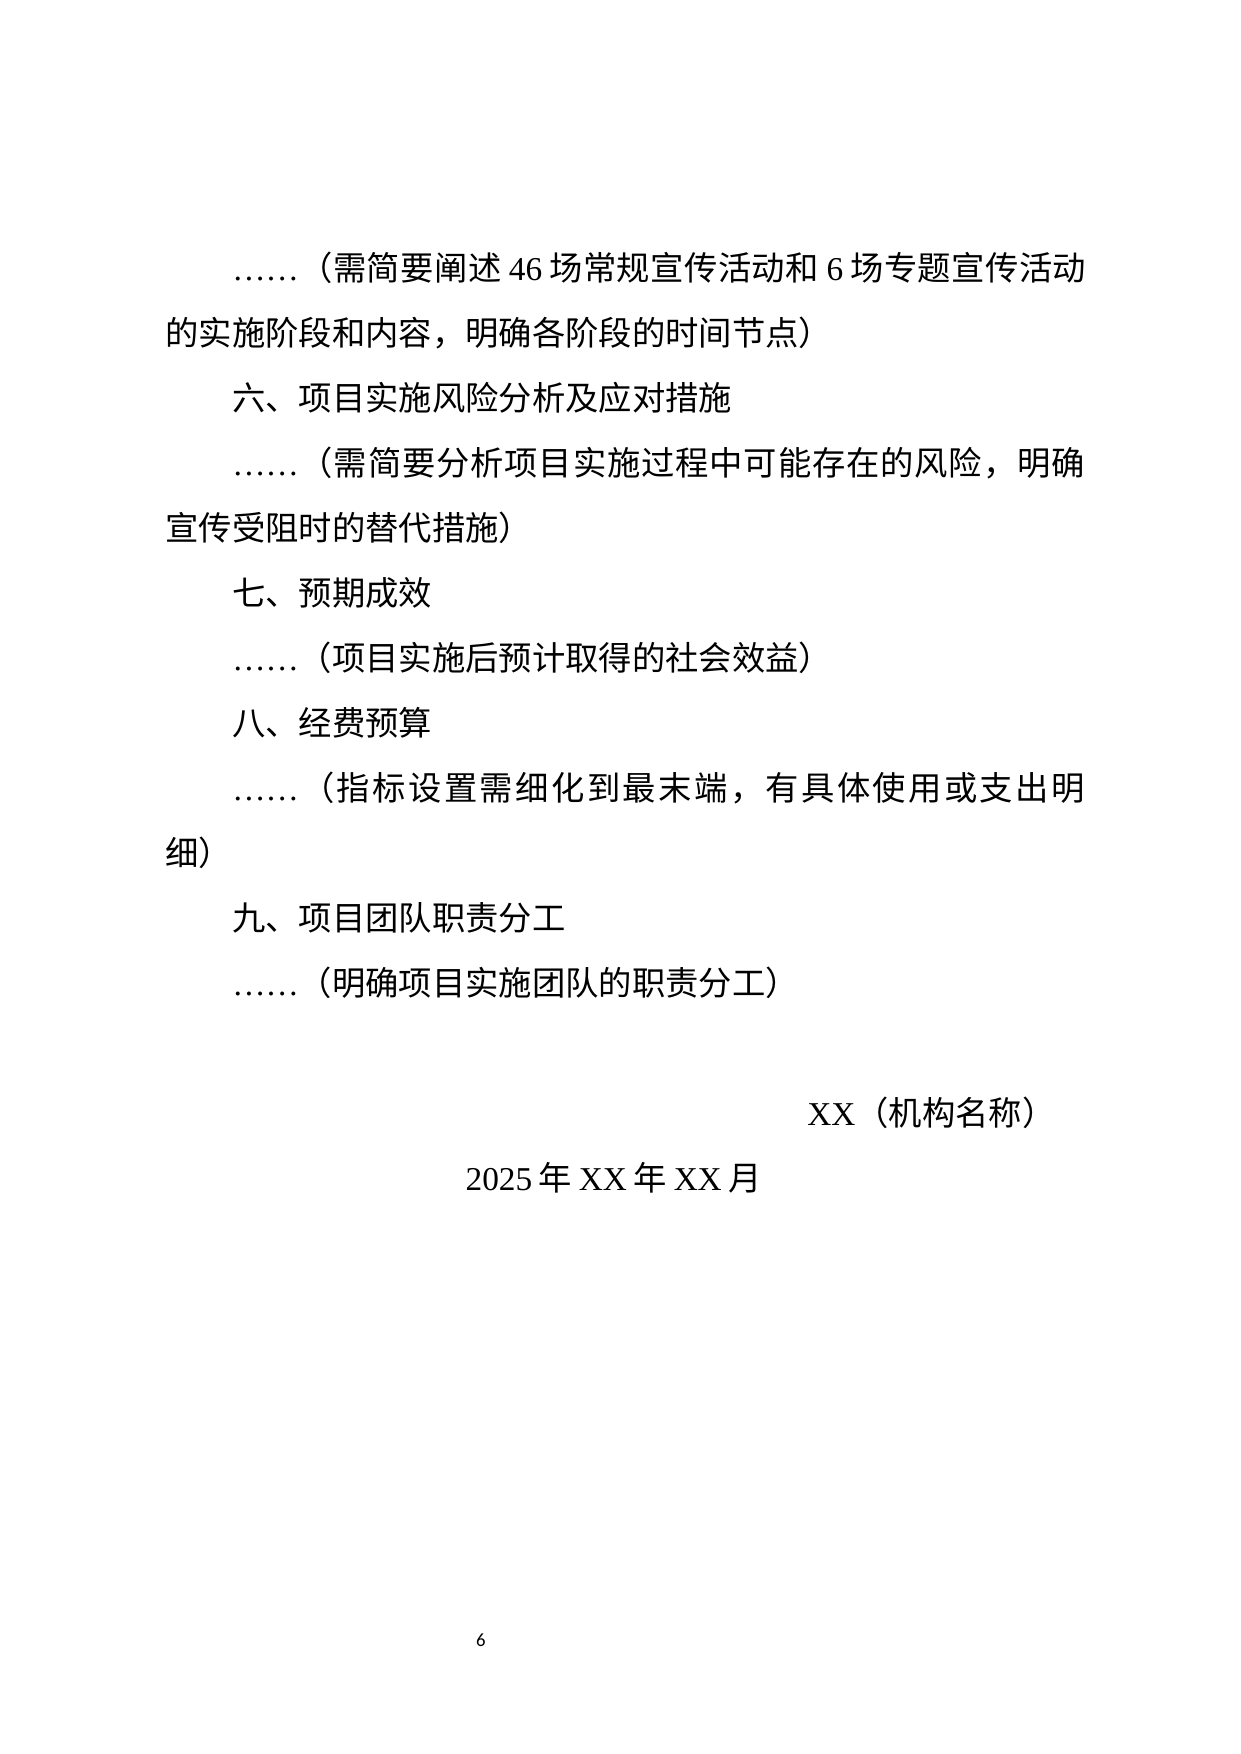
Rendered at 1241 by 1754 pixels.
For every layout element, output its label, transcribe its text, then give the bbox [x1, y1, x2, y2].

list 2025年XX年XX月 [165, 1143, 1087, 1208]
list ……（明确项目实施团队的职责分工） [165, 948, 1087, 1013]
list ……（需简要分析项目实施过程中可能存在的风险，明确宣传受阻时的替代措施） [165, 428, 1087, 558]
list 六、项目实施风险分析及应对措施 [165, 363, 1087, 428]
list 八、经费预算 [165, 688, 1087, 753]
list 九、项目团队职责分工 [165, 883, 1087, 948]
list XX（机构名称） [165, 1078, 1087, 1143]
list ……（项目实施后预计取得的社会效益） [165, 623, 1087, 688]
list 七、预期成效 [165, 558, 1087, 623]
list ……（指标设置需细化到最末端，有具体使用或支出明细） [165, 753, 1087, 883]
list ……（需简要阐述46场常规宣传活动和6场专题宣传活动的实施阶段和内容，明确各阶段的时间节点） [165, 233, 1087, 363]
